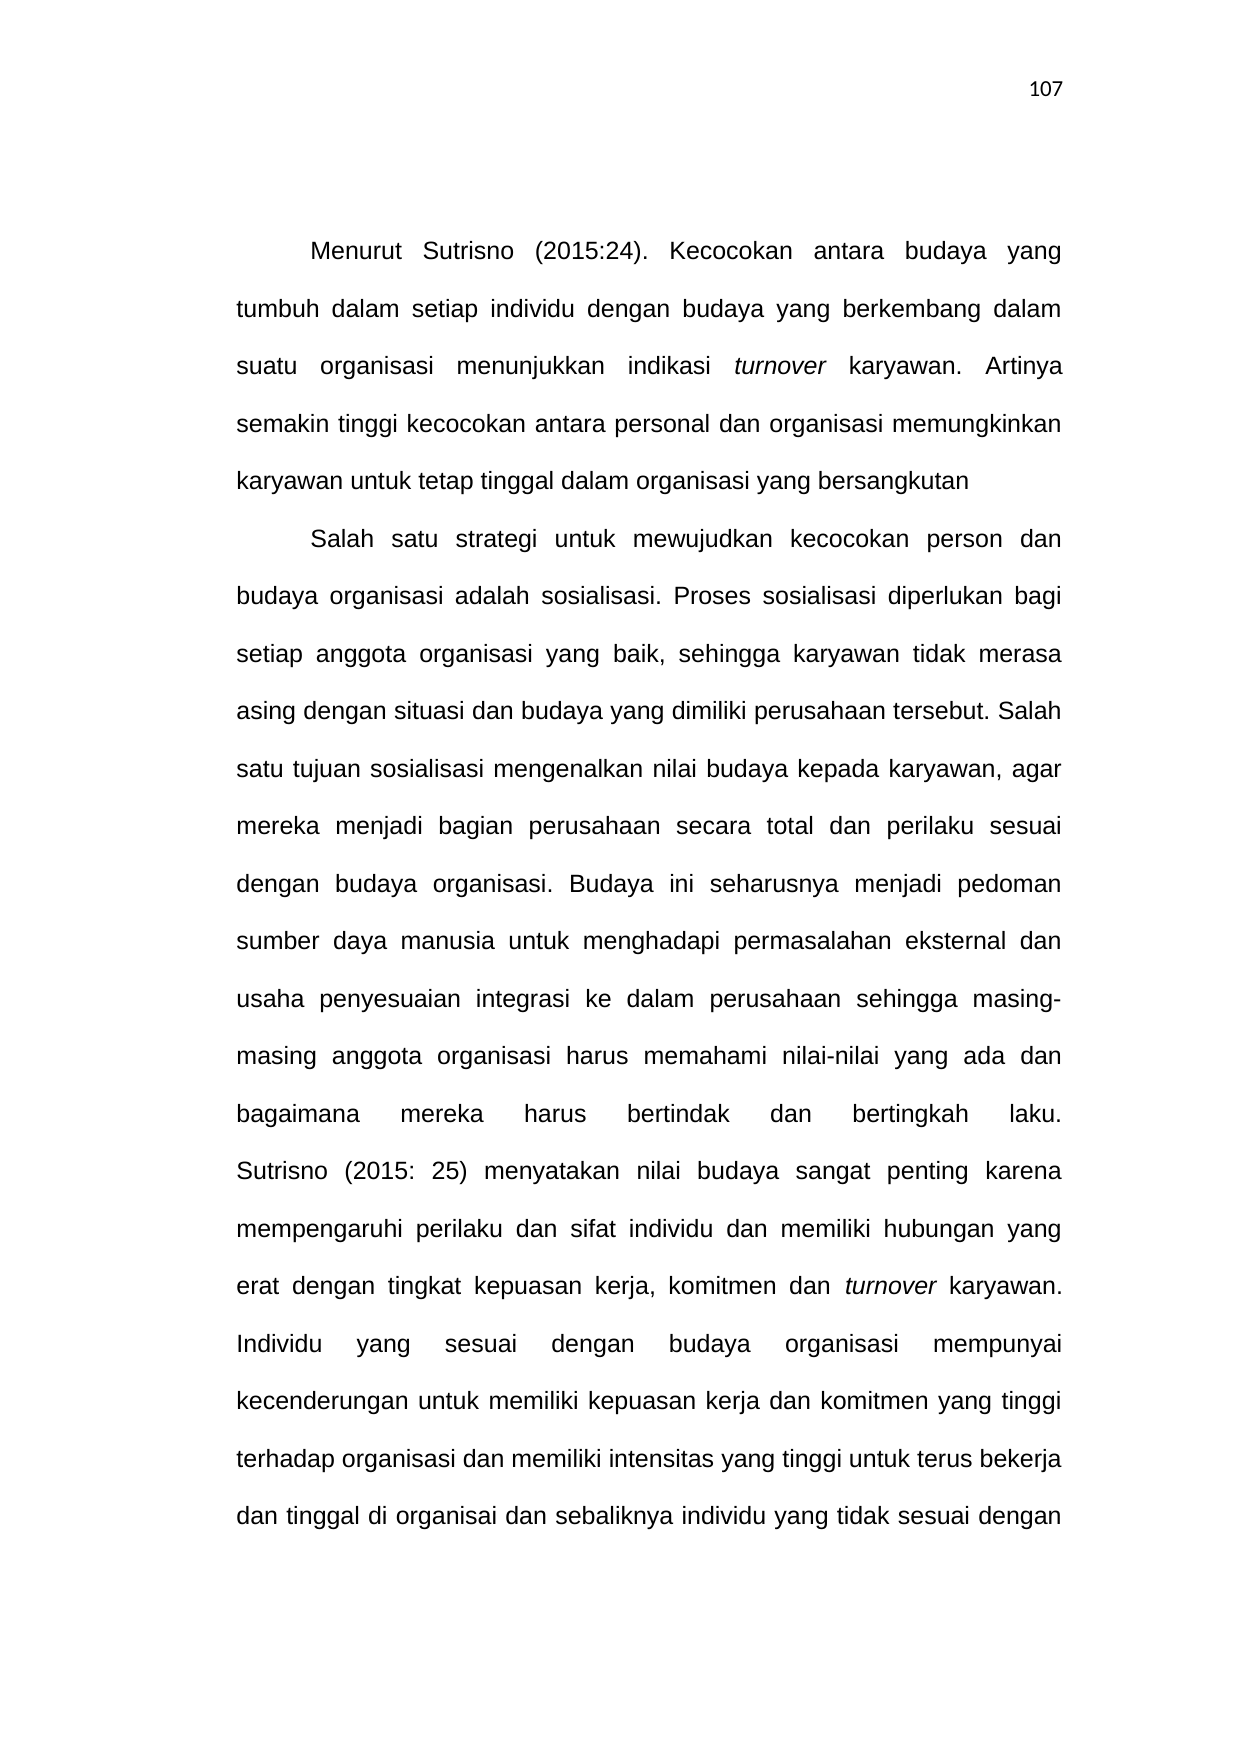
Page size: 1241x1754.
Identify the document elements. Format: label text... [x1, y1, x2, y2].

list Menurut Sutrisno (2015:24). Kecocokan antara budaya yang tumbuh dalam setiap individu dengan budaya yang berkembang dalam suatu organisasi menunjukkan indikasi turnover karyawan. Artinya semakin tinggi kecocokan antara personal dan organisasi memungkinkan karyawan untuk tetap tinggal dalam organisasi yang bersangkutan [236, 236, 1063, 495]
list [236, 524, 1063, 1530]
